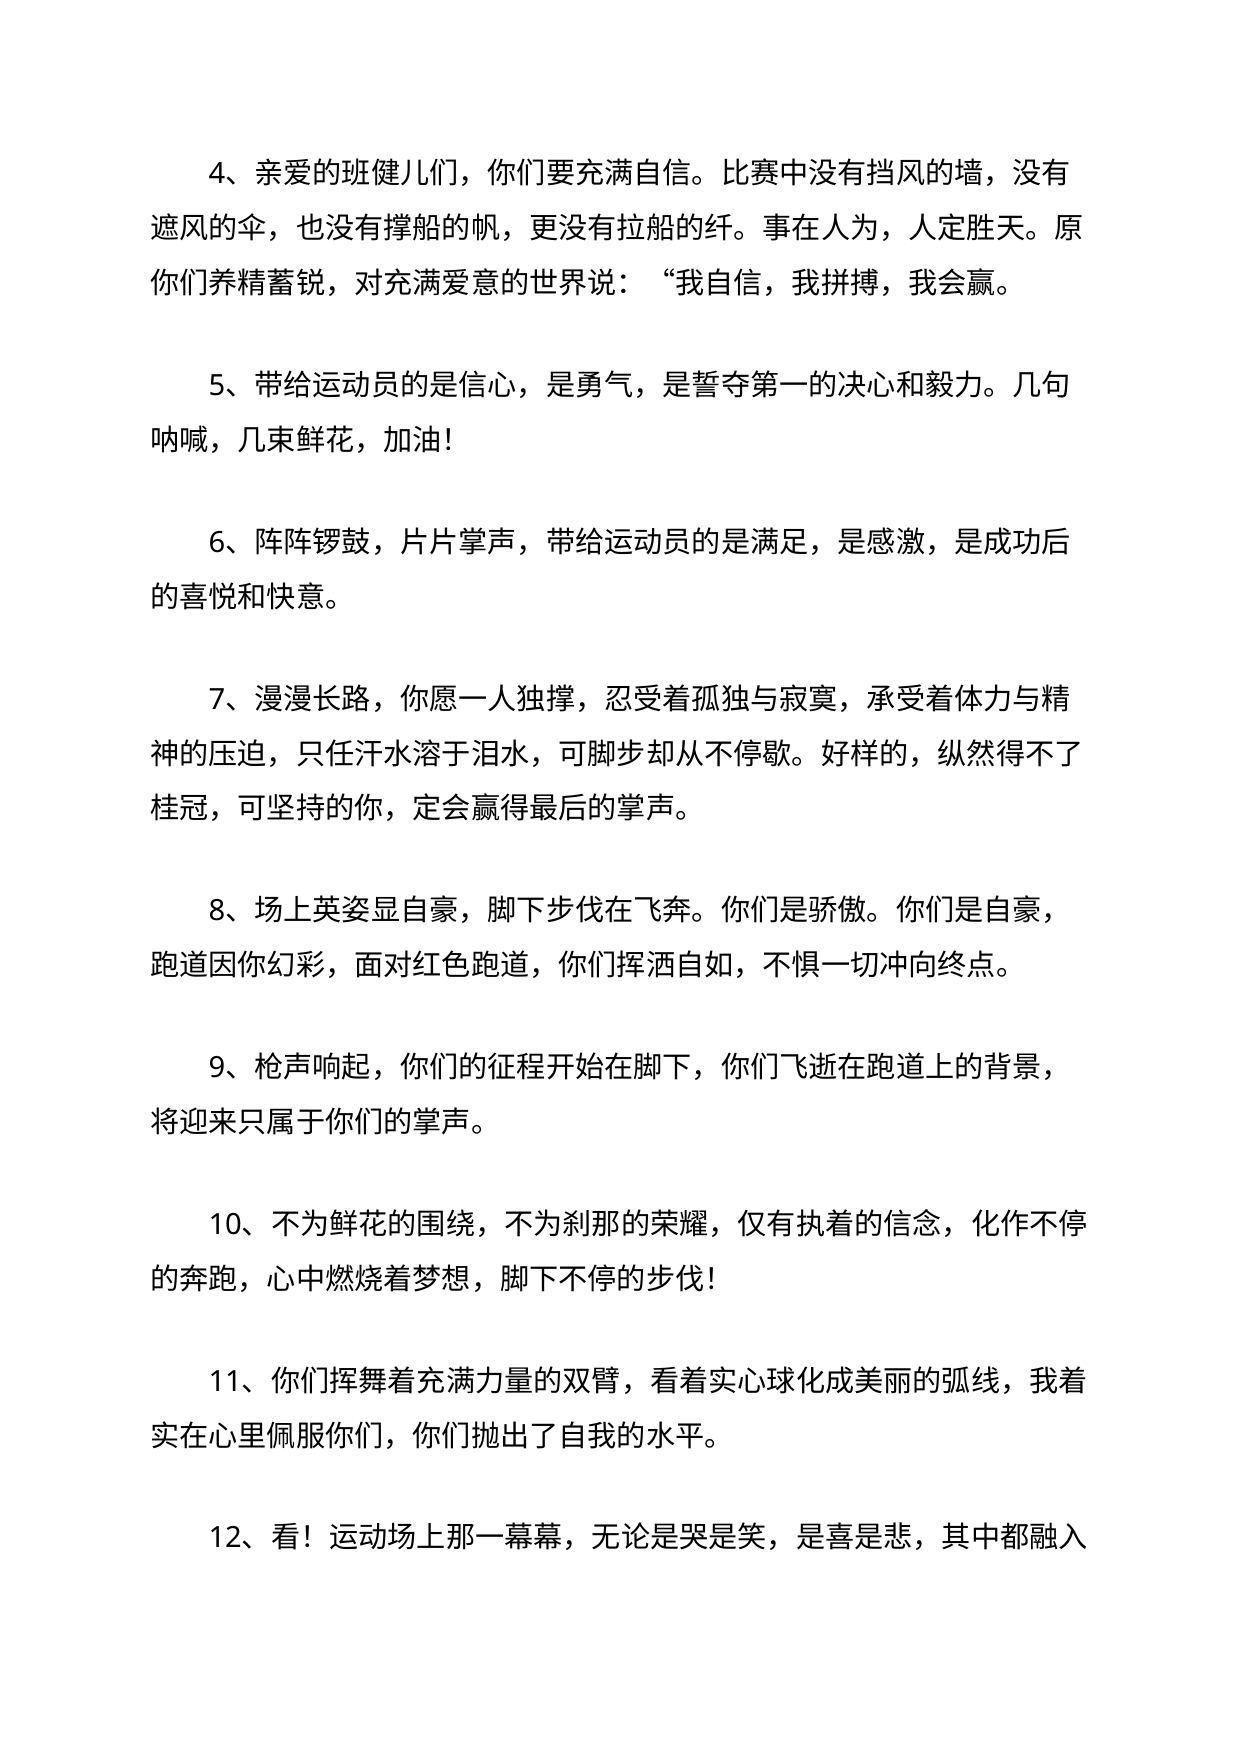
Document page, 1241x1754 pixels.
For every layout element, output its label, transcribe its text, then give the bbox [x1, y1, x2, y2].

text 9、枪声响起，你们的征程开始在脚下，你们飞逝在跑道上的背景，将迎来只属于你们的掌声。 [150, 1044, 1090, 1141]
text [150, 1514, 1090, 1556]
text 6、阵阵锣鼓，片片掌声，带给运动员的是满足，是感激，是成功后的喜悦和快意。 [150, 518, 1090, 616]
text 8、场上英姿显自豪，脚下步伐在飞奔。你们是骄傲。你们是自豪，跑道因你幻彩，面对红色跑道，你们挥洒自如，不惧一切冲向终点。 [150, 887, 1090, 984]
text 11、你们挥舞着充满力量的双臂，看着实心球化成美丽的弧线，我着实在心里佩服你们，你们抛出了自我的水平。 [150, 1357, 1090, 1454]
text 10、不为鲜花的围绕，不为刹那的荣耀，仅有执着的信念，化作不停的奔跑，心中燃烧着梦想，脚下不停的步伐！ [150, 1200, 1090, 1298]
text 5、带给运动员的是信心，是勇气，是誓夺第一的决心和毅力。几句呐喊，几束鲜花，加油！ [150, 362, 1090, 459]
text 7、漫漫长路，你愿一人独撑，忍受着孤独与寂寞，承受着体力与精神的压迫，只任汗水溶于泪水，可脚步却从不停歇。好样的，纵然得不了桂冠，可坚持的你，定会赢得最后的掌声。 [150, 675, 1090, 827]
text 4、亲爱的班健儿们，你们要充满自信。比赛中没有挡风的墙，没有遮风的伞，也没有撑船的帆，更没有拉船的纤。事在人为，人定胜天。原你们养精蓄锐，对充满爱意的世界说：“我自信，我拼搏，我会赢。 [150, 150, 1090, 302]
